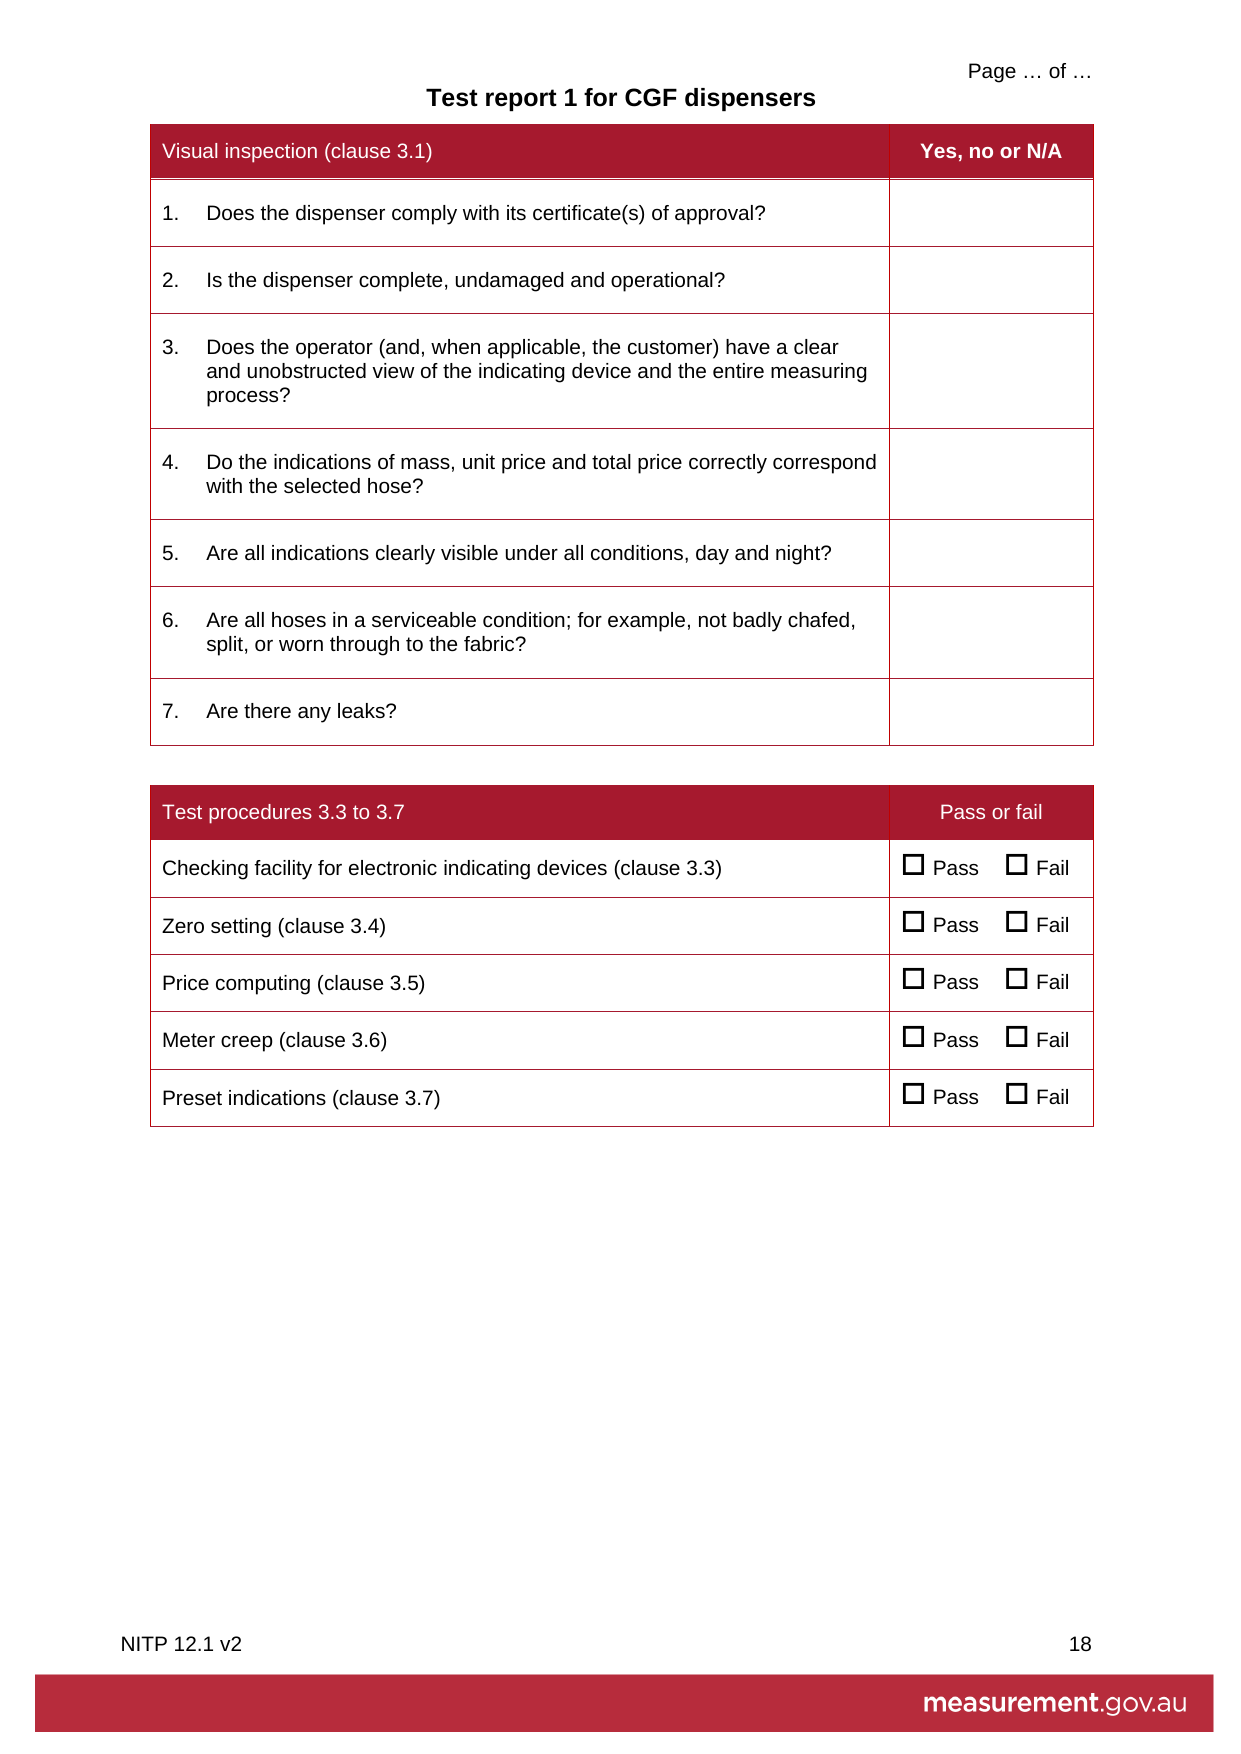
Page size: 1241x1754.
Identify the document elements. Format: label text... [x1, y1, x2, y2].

table_cell [890, 314, 1093, 428]
table_cell Meter creep (clause 3.6) [151, 1012, 889, 1068]
table_cell Pass Fail [890, 955, 1093, 1011]
table_cell Pass Fail [890, 1070, 1093, 1126]
table_cell Pass Fail [890, 840, 1093, 897]
table_cell Does the operator (and, when applicable, the customer) have a clear and unobstructed view of the indicating device and the entire measuring process? [151, 314, 889, 428]
table_cell Does the dispenser comply with its certificate(s) of approval? [151, 180, 889, 246]
table_cell Do the indications of mass, unit price and total price correctly correspond with the selected hose? [151, 429, 889, 519]
table_cell Pass Fail [890, 898, 1093, 954]
table_header Pass or fail [890, 785, 1093, 839]
table_cell Zero setting (clause 3.4) [151, 898, 889, 954]
table_cell [890, 180, 1093, 246]
table_cell Price computing (clause 3.5) [151, 955, 889, 1011]
table_cell [890, 520, 1093, 586]
table_cell Checking facility for electronic indicating devices (clause 3.3) [151, 840, 889, 897]
table_header Yes, no or N/A [890, 124, 1093, 178]
table_header Visual inspection (clause 3.1) [151, 124, 889, 178]
picture [2, 1668, 1241, 1754]
table_cell Are there any leaks? [151, 679, 889, 744]
table_cell [890, 587, 1093, 677]
table_cell [890, 679, 1093, 744]
table_cell [890, 247, 1093, 313]
table_cell Are all hoses in a serviceable condition; for example, not badly chafed, split, or worn through to the fabric? [151, 587, 889, 677]
table_cell Pass Fail [890, 1012, 1093, 1068]
table_cell Preset indications (clause 3.7) [151, 1070, 889, 1126]
table_header Test procedures 3.3 to 3.7 [151, 785, 889, 839]
table_cell Is the dispenser complete, undamaged and operational? [151, 247, 889, 313]
table_cell [890, 429, 1093, 519]
table_cell Are all indications clearly visible under all conditions, day and night? [151, 520, 889, 586]
